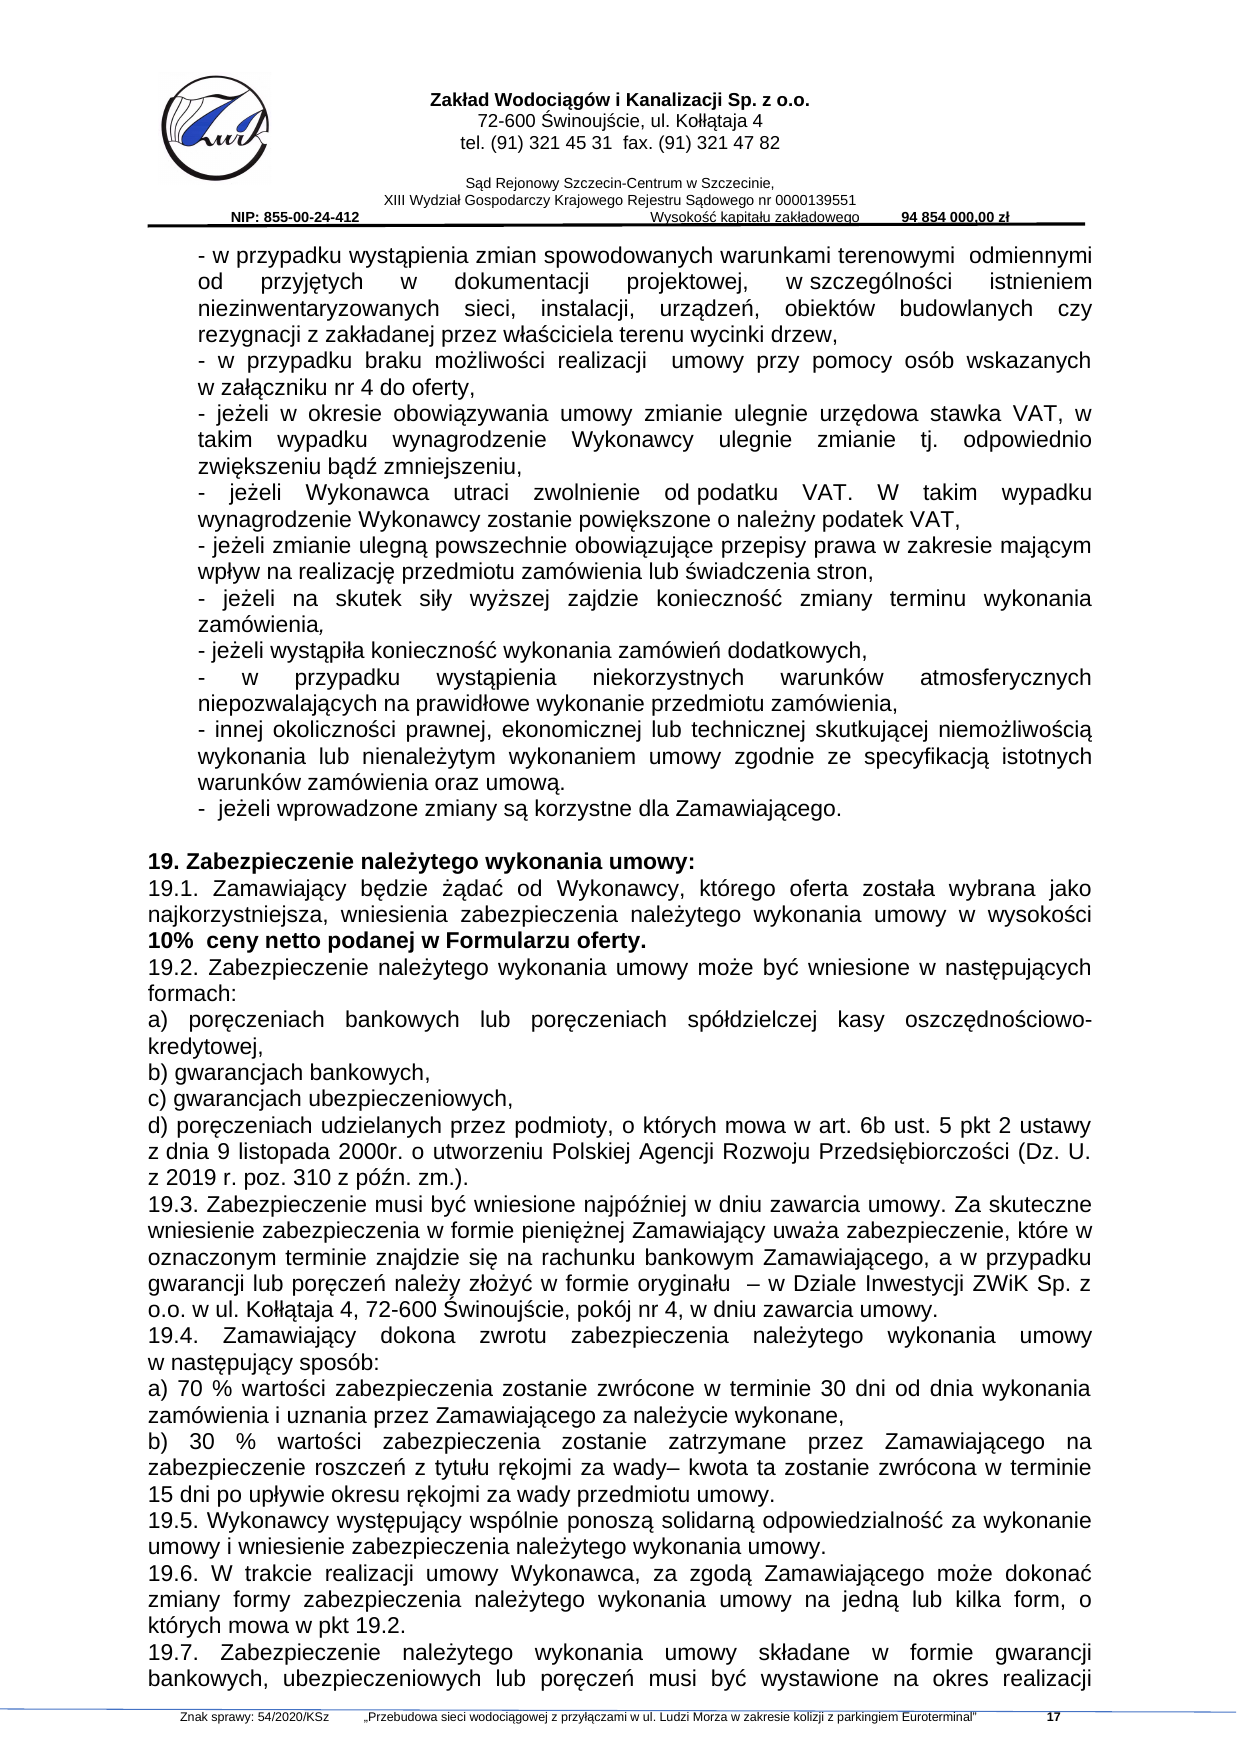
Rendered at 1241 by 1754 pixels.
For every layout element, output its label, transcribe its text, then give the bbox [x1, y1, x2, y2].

list - jeżeli wystąpiła konieczność wykonania zamówień dodatkowych, [198, 637, 1092, 664]
list - w przypadku wystąpienia niekorzystnych warunków atmosferycznych niepozwalających na prawidłowe wykonanie przedmiotu zamówienia, [198, 664, 1092, 716]
text 19.1. Zamawiający będzie żądać od Wykonawcy, którego oferta została wybrana jako najkorzystniejsza, wniesienia zabezpieczenia należytego wykonania umowy w wysokości 10% ceny netto podanej w Formularzu oferty. [148, 874, 1092, 953]
list - jeżeli na skutek siły wyższej zajdzie konieczność zmiany terminu wykonania zamówienia, [198, 584, 1092, 637]
text 19.4. Zamawiający dokona zwrotu zabezpieczenia należytego wykonania umowy w następujący sposób: [148, 1322, 1092, 1375]
list - w przypadku wystąpienia zmian spowodowanych warunkami terenowymi odmiennymi od przyjętych w dokumentacji projektowej, w szczególności istnieniem niezinwentaryzowanych sieci, instalacji, urządzeń, obiektów budowlanych czy rezygnacji z zakładanej przez właściciela terenu wycinki drzew, [198, 242, 1092, 347]
list - jeżeli w okresie obowiązywania umowy zmianie ulegnie urzędowa stawka VAT, w takim wypadku wynagrodzenie Wykonawcy ulegnie zmianie tj. odpowiednio zwiększeniu bądź zmniejszeniu, [198, 400, 1092, 479]
list - w przypadku braku możliwości realizacji umowy przy pomocy osób wskazanych w załączniku nr 4 do oferty, [198, 347, 1092, 400]
text c) gwarancjach ubezpieczeniowych, [148, 1085, 1092, 1112]
text a) poręczeniach bankowych lub poręczeniach spółdzielczej kasy oszczędnościowo-kredytowej, [148, 1006, 1092, 1059]
list - jeżeli zmianie ulegną powszechnie obowiązujące przepisy prawa w zakresie mającym wpływ na realizację przedmiotu zamówienia lub świadczenia stron, [198, 532, 1092, 584]
list - innej okoliczności prawnej, ekonomicznej lub technicznej skutkującej niemożliwością wykonania lub nienależytym wykonaniem umowy zgodnie ze specyfikacją istotnych warunków zamówienia oraz umową. [198, 716, 1092, 795]
text 19.3. Zabezpieczenie musi być wniesione najpóźniej w dniu zawarcia umowy. Za skuteczne wniesienie zabezpieczenia w formie pieniężnej Zamawiający uważa zabezpieczenie, które w oznaczonym terminie znajdzie się na rachunku bankowym Zamawiającego, a w przypadku gwarancji lub poręczeń należy złożyć w formie oryginału – w Dziale Inwestycji ZWiK Sp. z o.o. w ul. Kołłątaja 4, 72-600 Świnoujście, pokój nr 4, w dniu zawarcia umowy. [148, 1191, 1092, 1322]
text a) 70 % wartości zabezpieczenia zostanie zwrócone w terminie 30 dni od dnia wykonania zamówienia i uznania przez Zamawiającego za należycie wykonane, [148, 1375, 1092, 1428]
text - jeżeli wprowadzone zmiany są korzystne dla Zamawiającego. [198, 795, 1092, 822]
text 19. Zabezpieczenie należytego wykonania umowy: [148, 848, 1092, 874]
text b) 30 % wartości zabezpieczenia zostanie zatrzymane przez Zamawiającego na zabezpieczenie roszczeń z tytułu rękojmi za wady– kwota ta zostanie zwrócona w terminie 15 dni po upływie okresu rękojmi za wady przedmiotu umowy. [148, 1428, 1092, 1507]
text b) gwarancjach bankowych, [148, 1059, 1092, 1085]
text 19.6. W trakcie realizacji umowy Wykonawca, za zgodą Zamawiającego może dokonać zmiany formy zabezpieczenia należytego wykonania umowy na jedną lub kilka form, o których mowa w pkt 19.2. [148, 1560, 1092, 1639]
text 19.5. Wykonawcy występujący wspólnie ponoszą solidarną odpowiedzialność za wykonanie umowy i wniesienie zabezpieczenia należytego wykonania umowy. [148, 1507, 1092, 1560]
picture [158, 72, 272, 185]
text d) poręczeniach udzielanych przez podmioty, o których mowa w art. 6b ust. 5 pkt 2 ustawy z dnia 9 listopada 2000r. o utworzeniu Polskiej Agencji Rozwoju Przedsiębiorczości (Dz. U. z 2019 r. poz. 310 z późn. zm.). [148, 1112, 1092, 1191]
text - jeżeli Wykonawca utraci zwolnienie od podatku VAT. W takim wypadku wynagrodzenie Wykonawcy zostanie powiększone o należny podatek VAT, [198, 479, 1092, 532]
text 19.2. Zabezpieczenie należytego wykonania umowy może być wniesione w następujących formach: [148, 953, 1092, 1006]
